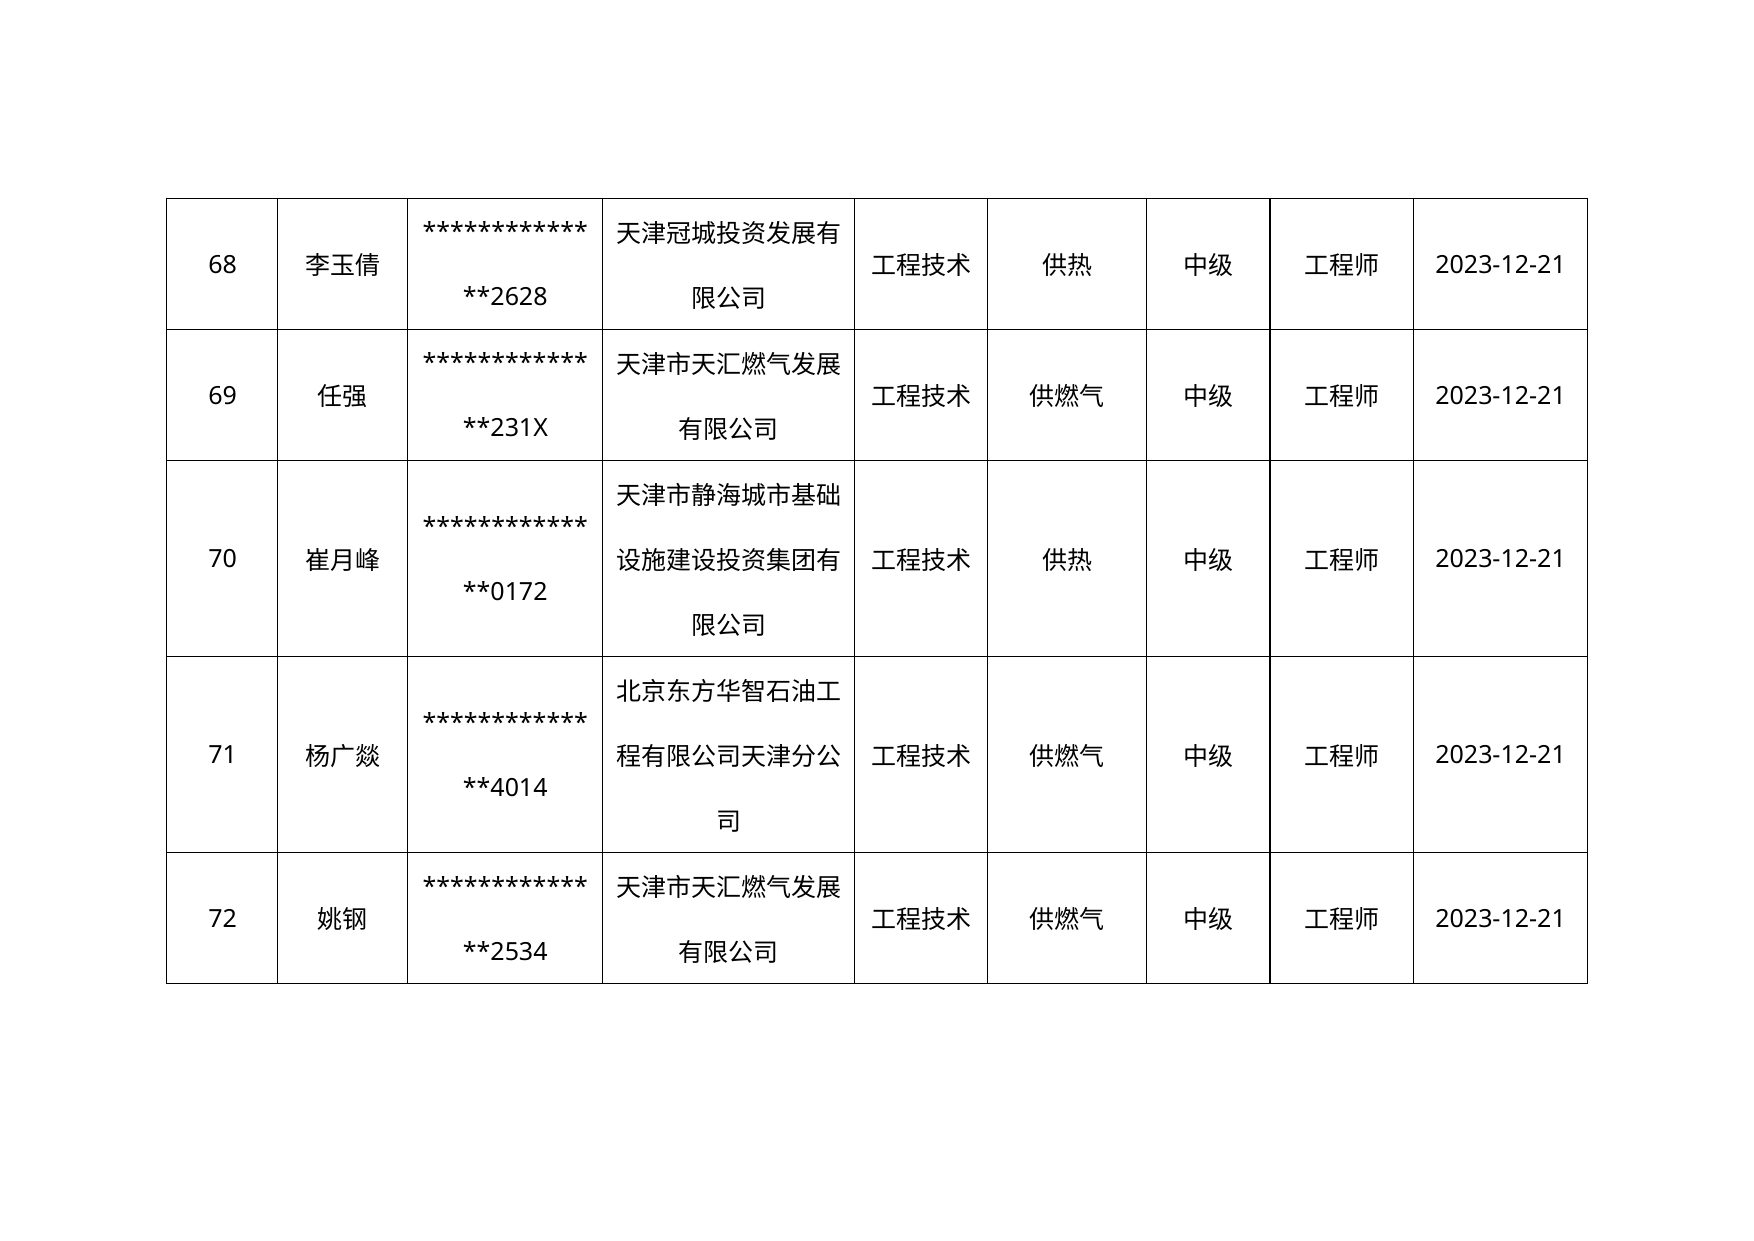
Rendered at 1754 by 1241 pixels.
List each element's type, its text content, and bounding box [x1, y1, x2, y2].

table_cell **************2628 [408, 199, 602, 329]
table_cell 供燃气 [988, 657, 1146, 852]
table_cell 中级 [1147, 199, 1269, 329]
table_cell 天津市天汇燃气发展有限公司 [603, 330, 854, 460]
table_cell 70 [167, 461, 277, 656]
table_cell 2023-12-21 [1414, 853, 1587, 983]
table_cell 72 [167, 853, 277, 983]
table_cell 中级 [1147, 461, 1269, 656]
table_cell 71 [167, 657, 277, 852]
table_cell 2023-12-21 [1414, 657, 1587, 852]
table_cell 2023-12-21 [1414, 199, 1587, 329]
table_cell 中级 [1147, 657, 1269, 852]
table_cell 供燃气 [988, 853, 1146, 983]
table_cell **************4014 [408, 657, 602, 852]
table_cell 工程技术 [855, 853, 987, 983]
table_cell **************0172 [408, 461, 602, 656]
table_cell 天津市静海城市基础设施建设投资集团有限公司 [603, 461, 854, 656]
table_cell 天津冠城投资发展有限公司 [603, 199, 854, 329]
table_cell 北京东方华智石油工程有限公司天津分公司 [603, 657, 854, 852]
table_cell 供燃气 [988, 330, 1146, 460]
table_cell 工程师 [1271, 657, 1413, 852]
table_cell 中级 [1147, 853, 1269, 983]
table_cell 2023-12-21 [1414, 461, 1587, 656]
table_cell 工程技术 [855, 461, 987, 656]
table_cell 工程师 [1271, 199, 1413, 329]
table_cell 中级 [1147, 330, 1269, 460]
table_cell 天津市天汇燃气发展有限公司 [603, 853, 854, 983]
table_cell 68 [167, 199, 277, 329]
table_cell 工程技术 [855, 330, 987, 460]
table_cell 工程师 [1271, 461, 1413, 656]
table_cell 工程师 [1271, 853, 1413, 983]
table_cell 任强 [278, 330, 407, 460]
table_cell 工程师 [1271, 330, 1413, 460]
table_cell 工程技术 [855, 657, 987, 852]
table_cell 杨广燚 [278, 657, 407, 852]
table_cell 工程技术 [855, 199, 987, 329]
table_cell 姚钢 [278, 853, 407, 983]
table_cell 2023-12-21 [1414, 330, 1587, 460]
table_cell 69 [167, 330, 277, 460]
table_cell **************2534 [408, 853, 602, 983]
table_cell 李玉倩 [278, 199, 407, 329]
table_cell 供热 [988, 199, 1146, 329]
table_cell 崔月峰 [278, 461, 407, 656]
table_cell 供热 [988, 461, 1146, 656]
table_cell **************231X [408, 330, 602, 460]
